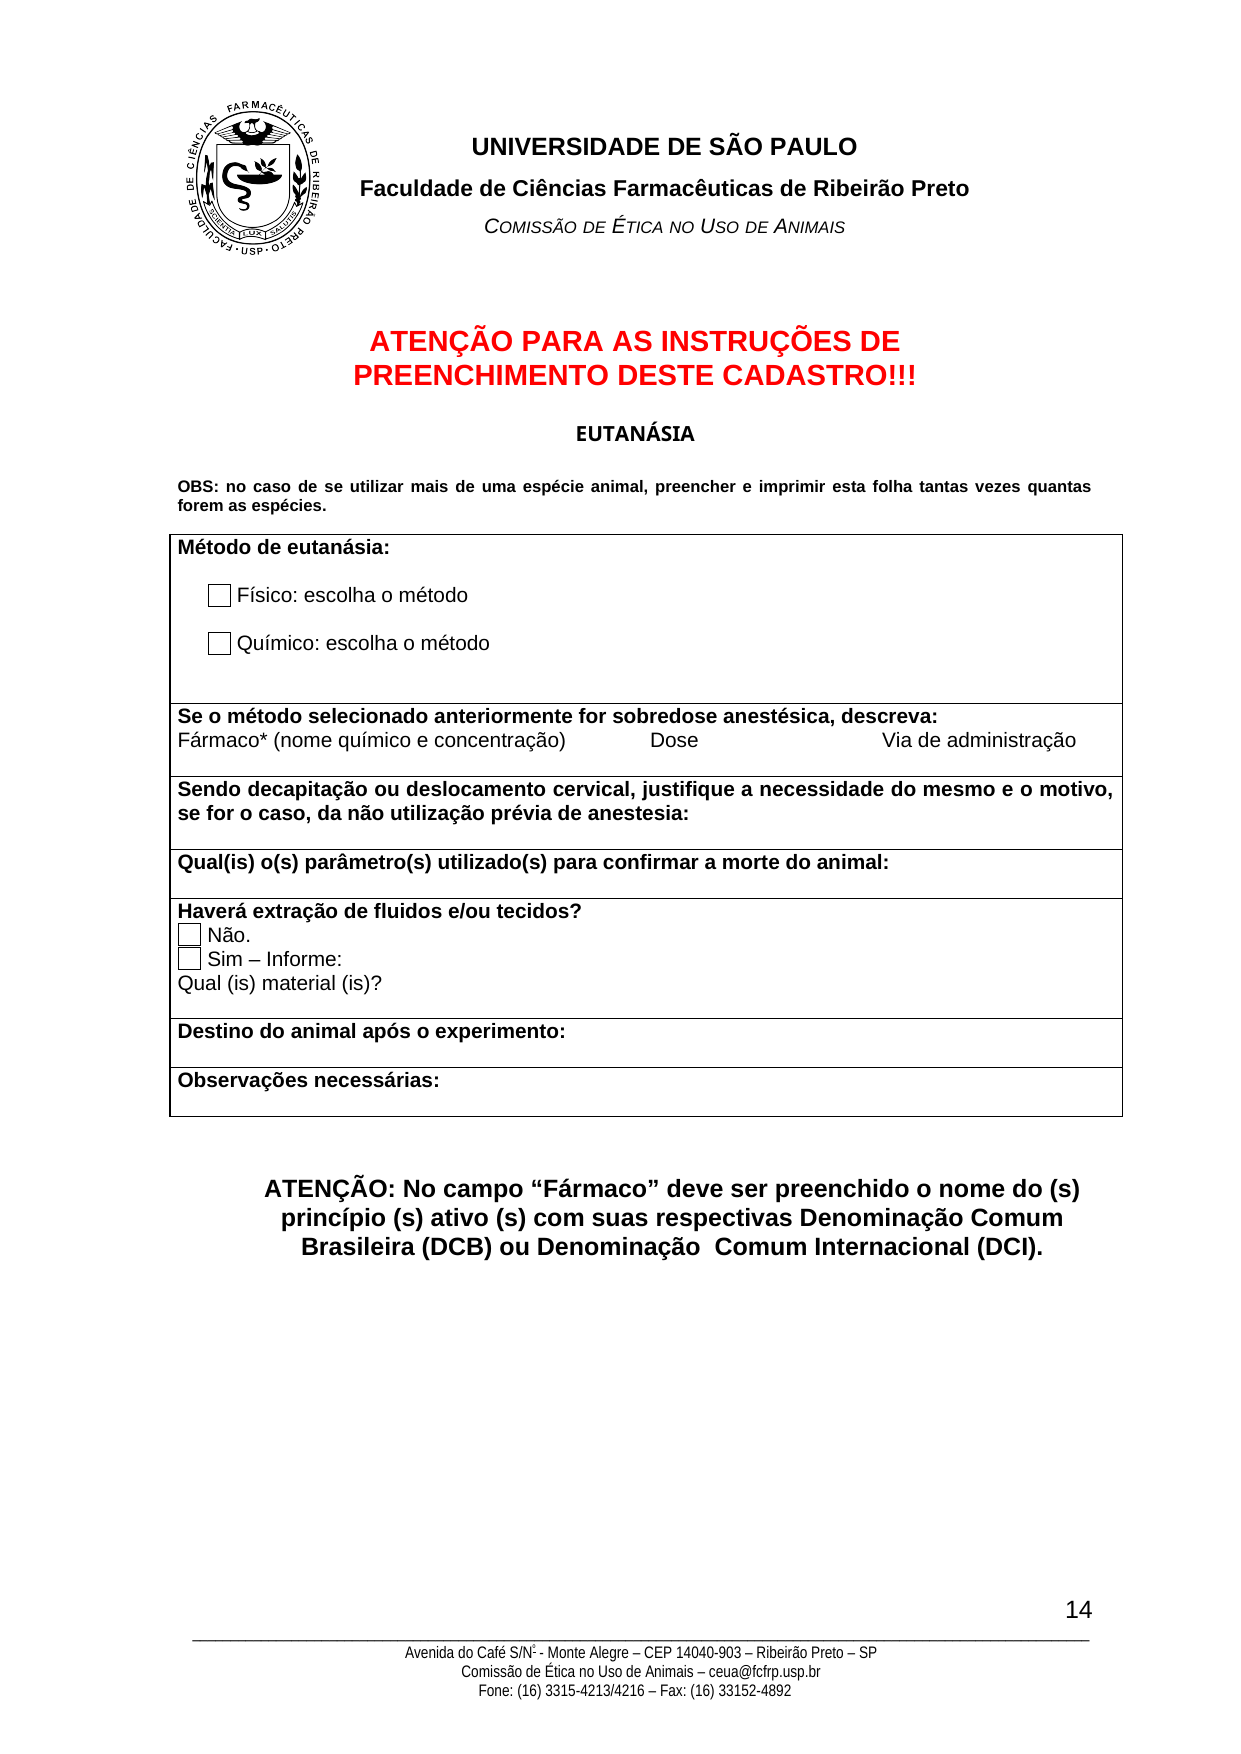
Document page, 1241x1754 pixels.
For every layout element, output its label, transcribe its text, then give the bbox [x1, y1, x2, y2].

table_cell Haverá extração de fluidos e/ou tecidos? Não. Sim – Informe: Qual (is) material (is)? [171, 899, 1122, 1018]
table_header Método de eutanásia: Físico: Químico: [171, 535, 1122, 703]
table_cell Qual(is) o(s) parâmetro(s) utilizado(s) para confirmar a morte do animal: [171, 850, 1122, 897]
text ATENÇÃO PARA AS INSTRUÇÕES DE PREENCHIMENTO DESTE CADASTRO!!! [266, 324, 1004, 391]
table_cell Se o método selecionado anteriormente for sobredose anestésica, descreva: Fármaco* (nome químico e concentração) Dose Via de administração [171, 704, 1122, 776]
text EUTANÁSIA [177, 419, 1092, 448]
text ATENÇÃO: No campo “Fármaco” deve ser preenchido o nome do (s) princípio (s) ativo (s) com suas respectivas Denominação Comum Brasileira (DCB) ou Denominação Comum Internacional (DCI). [252, 1174, 1092, 1261]
table_cell Sendo decapitação ou deslocamento cervical, justifique a necessidade do mesmo e o motivo, se for o caso, da não utilização prévia de anestesia: [171, 777, 1122, 848]
table_cell Destino do animal após o experimento: [171, 1019, 1122, 1067]
text OBS: no caso de se utilizar mais de uma espécie animal, preencher e imprimir esta folha tantas vezes quantas forem as espécies. [177, 476, 1092, 515]
table_cell Observações necessárias: [171, 1068, 1122, 1116]
